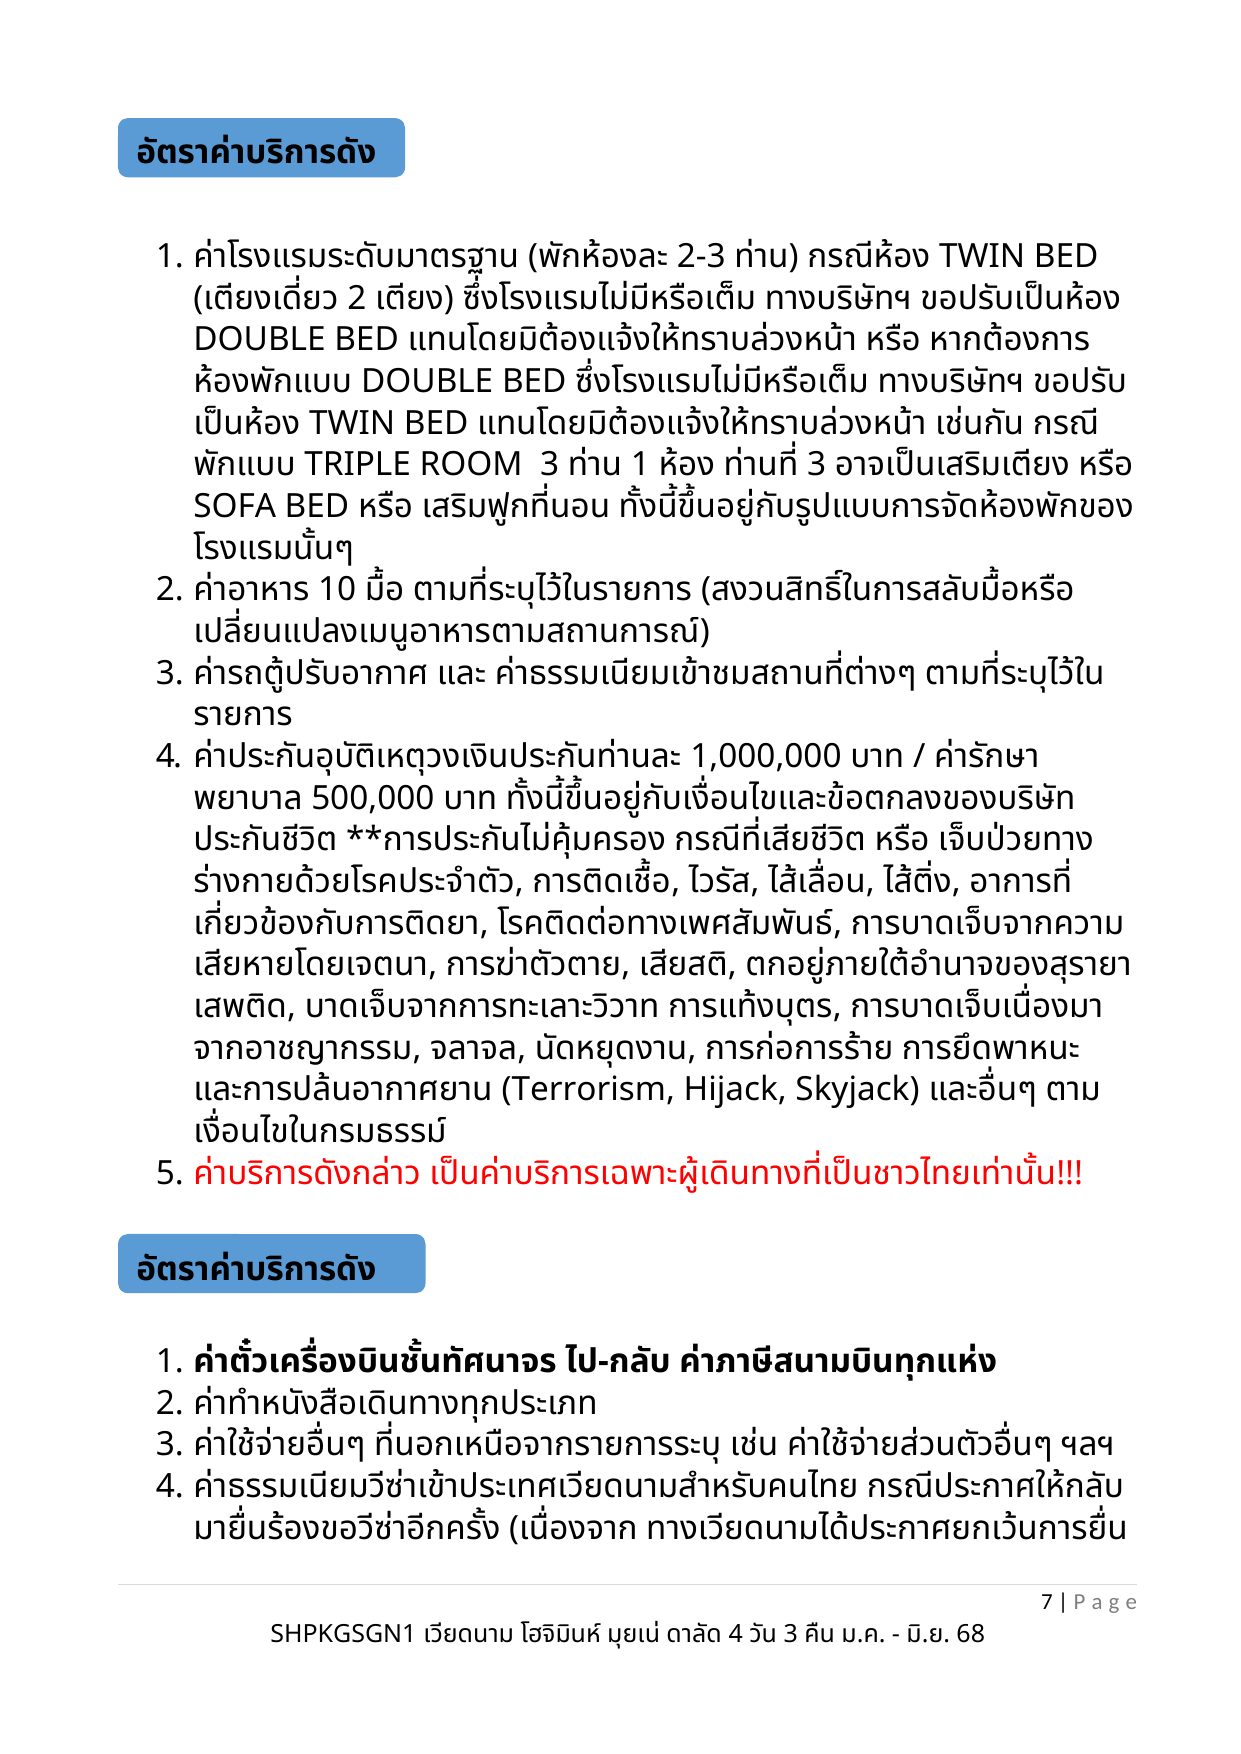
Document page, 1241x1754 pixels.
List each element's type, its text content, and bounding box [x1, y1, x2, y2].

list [156, 1464, 1137, 1547]
list ค่าตั๋วเครื่องบินชั้นทัศนาจร ไป-กลับ ค่าภาษีสนามบินทุกแห่ง [156, 1339, 1137, 1381]
list ค่าโรงแรมระดับมาตรฐาน (พักห้องละ 2-3 ท่าน) กรณีห้อง TWIN BED (เตียงเดี่ยว 2 เตียง) ซึ่งโรงแรมไม่มีหรือเต็ม ทางบริษัทฯ ขอปรับเป็นห้อง DOUBLE BED แทนโดยมิต้องแจ้งให้ทราบล่วงหน้า หรือ หากต้องการห้องพักแบบ DOUBLE BED ซึ่งโรงแรมไม่มีหรือเต็ม ทางบริษัทฯ ขอปรับเป็นห้อง TWIN BED แทนโดยมิต้องแจ้งให้ทราบล่วงหน้า เช่นกัน กรณีพักแบบ TRIPLE ROOM 3 ท่าน 1 ห้อง ท่านที่ 3 อาจเป็นเสริมเตียง หรือ SOFA BED หรือ เสริมฟูกที่นอน ทั้งนี้ขึ้นอยู่กับรูปแบบการจัดห้องพักของโรงแรมนั้นๆ [156, 234, 1137, 567]
list ค่ารถตู้ปรับอากาศ และ ค่าธรรมเนียมเข้าชมสถานที่ต่างๆ ตามที่ระบุไว้ในรายการ [156, 651, 1137, 734]
list ค่าใช้จ่ายอื่นๆ ที่นอกเหนือจากรายการระบุ เช่น ค่าใช้จ่ายส่วนตัวอื่นๆ ฯลฯ [156, 1422, 1137, 1464]
list ค่าบริการดังกล่าว เป็นค่าบริการเฉพาะผู้เดินทางที่เป็นชาวไทยเท่านั้น!!! [156, 1151, 1137, 1192]
list ค่าอาหาร 10 มื้อ ตามที่ระบุไว้ในรายการ (สงวนสิทธิ์ในการสลับมื้อหรือเปลี่ยนแปลงเมนูอาหารตามสถานการณ์) [156, 567, 1137, 651]
list ค่าทำหนังสือเดินทางทุกประเภท [156, 1381, 1137, 1422]
list ค่าประกันอุบัติเหตุวงเงินประกันท่านละ 1,000,000 บาท / ค่ารักษาพยาบาล 500,000 บาท ทั้งนี้ขึ้นอยู่กับเงื่อนไขและข้อตกลงของบริษัทประกันชีวิต **การประกันไม่คุ้มครอง กรณีที่เสียชีวิต หรือ เจ็บป่วยทางร่างกายด้วยโรคประจำตัว, การติดเชื้อ, ไวรัส, ไส้เลื่อน, ไส้ติ่ง, อาการที่เกี่ยวข้องกับการติดยา, โรคติดต่อทางเพศสัมพันธ์, การบาดเจ็บจากความเสียหายโดยเจตนา, การฆ่าตัวตาย, เสียสติ, ตกอยู่ภายใต้อำนาจของสุรายาเสพติด, บาดเจ็บจากการทะเลาะวิวาท การแท้งบุตร, การบาดเจ็บเนื่องมาจากอาชญากรรม, จลาจล, นัดหยุดงาน, การก่อการร้าย การยึดพาหนะ และการปล้นอากาศยาน (Terrorism, Hijack, Skyjack) และอื่นๆ ตามเงื่อนไขในกรมธรรม์ [156, 734, 1137, 1151]
